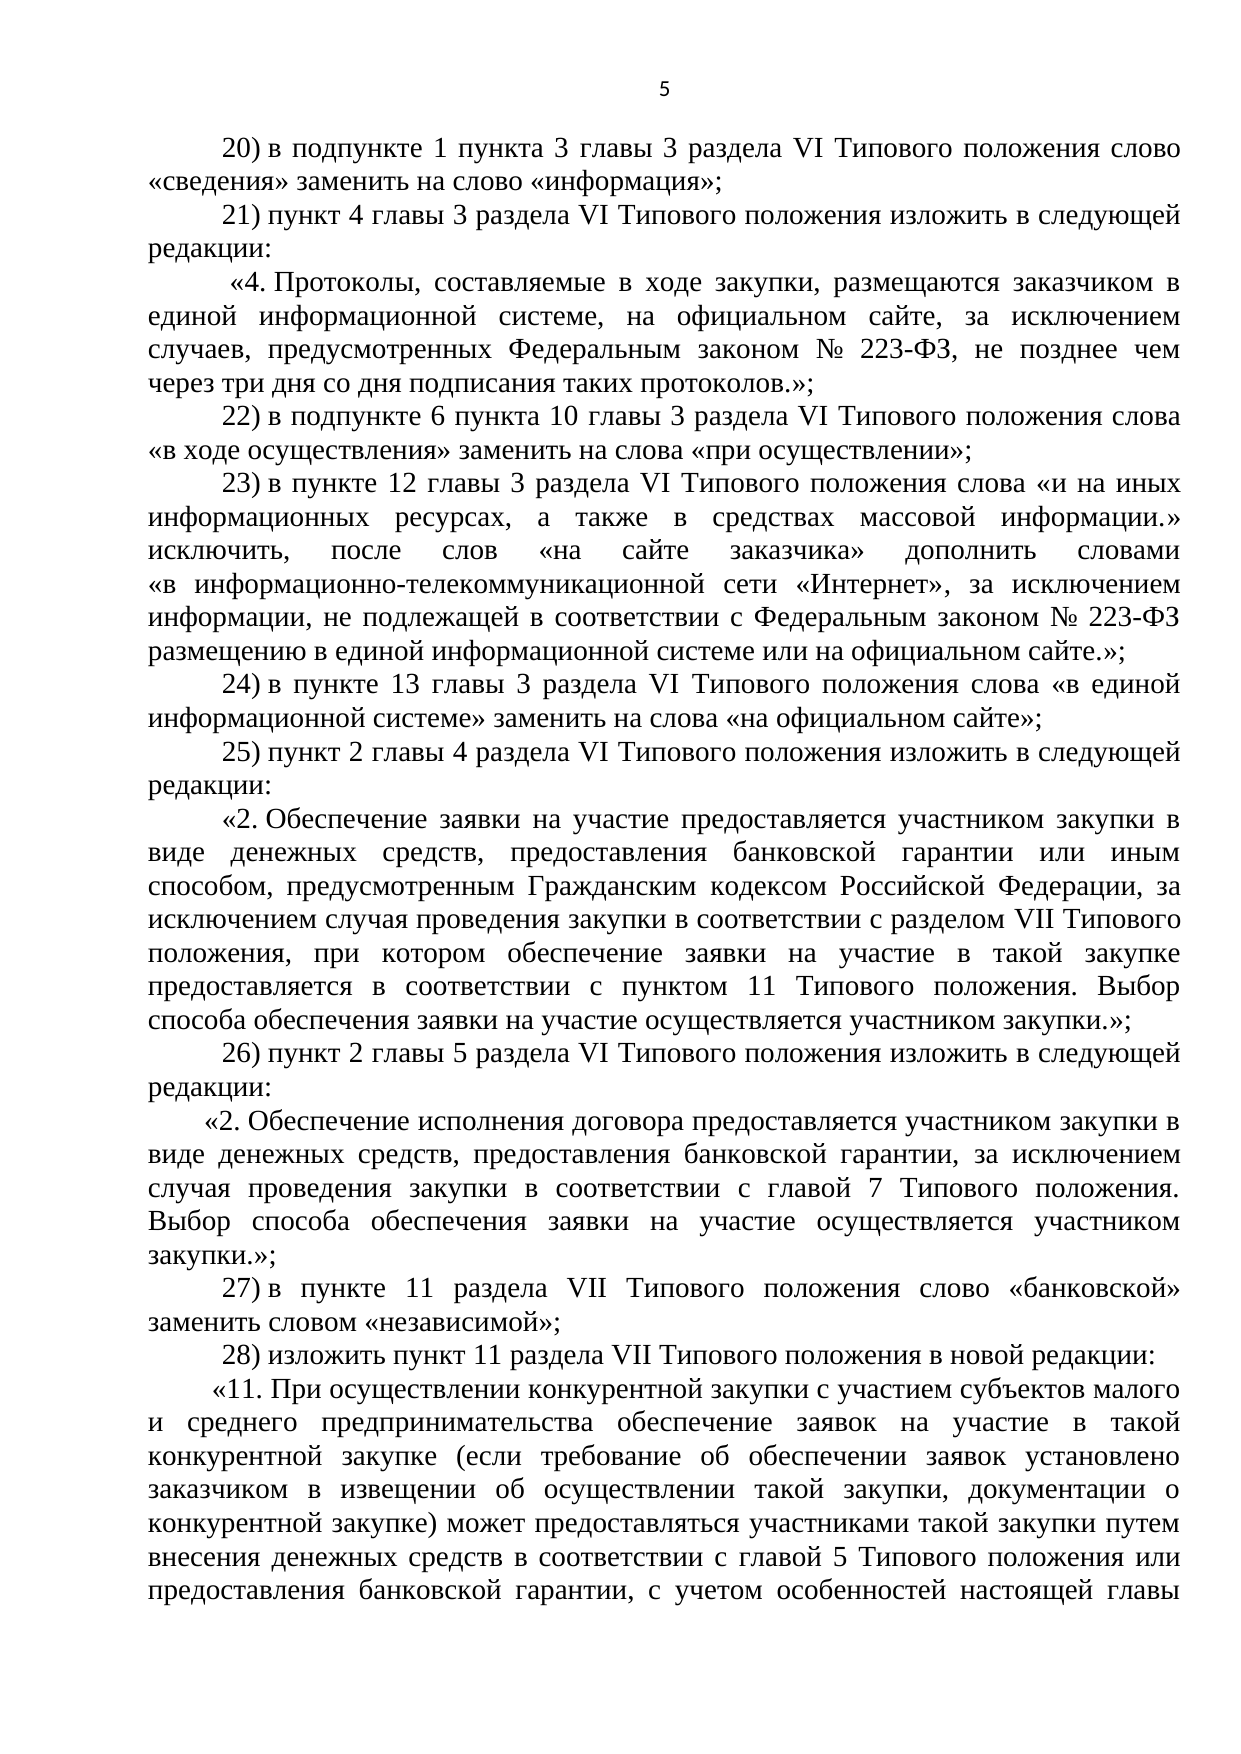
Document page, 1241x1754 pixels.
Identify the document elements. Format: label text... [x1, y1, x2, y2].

text 24) в пункте 13 главы 3 раздела VI Типового положения слова «в единой информационной системе» заменить на слова «на официальном сайте»; [148, 667, 1181, 734]
text 25) пункт 2 главы 4 раздела VI Типового положения изложить в следующей редакции: [148, 734, 1181, 801]
text 22) в подпункте 6 пункта 10 главы 3 раздела VI Типового положения слова «в ходе осуществления» заменить на слова «при осуществлении»; [148, 398, 1181, 465]
text 23) в пункте 12 главы 3 раздела VI Типового положения слова «и на иных информационных ресурсах, а также в средствах массовой информации.» исключить, после слов «на сайте заказчика» дополнить словами «в информационно-телекоммуникационной сети «Интернет», за исключением информации, не подлежащей в соответствии с Федеральным законом № 223-ФЗ размещению в единой информационной системе или на официальном сайте.»; [148, 465, 1181, 667]
text 27) в пункте 11 раздела VII Типового положения слово «банковской» заменить словом «независимой»; [148, 1270, 1181, 1337]
text «2. Обеспечение исполнения договора предоставляется участником закупки в виде денежных средств, предоставления банковской гарантии, за исключением случая проведения закупки в соответствии с главой 7 Типового положения. Выбор способа обеспечения заявки на участие осуществляется участником закупки.»; [148, 1103, 1181, 1270]
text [148, 1371, 1181, 1606]
text 26) пункт 2 главы 5 раздела VI Типового положения изложить в следующей редакции: [148, 1036, 1181, 1103]
text 21) пункт 4 главы 3 раздела VI Типового положения изложить в следующей редакции: [148, 197, 1181, 264]
text «4. Протоколы, составляемые в ходе закупки, размещаются заказчиком в единой информационной системе, на официальном сайте, за исключением случаев, предусмотренных Федеральным законом № 223-ФЗ, не позднее чем через три дня со дня подписания таких протоколов.»; [148, 264, 1181, 398]
text «2. Обеспечение заявки на участие предоставляется участником закупки в виде денежных средств, предоставления банковской гарантии или иным способом, предусмотренным Гражданским кодексом Российской Федерации, за исключением случая проведения закупки в соответствии с разделом VII Типового положения, при котором обеспечение заявки на участие в такой закупке предоставляется в соответствии с пунктом 11 Типового положения. Выбор способа обеспечения заявки на участие осуществляется участником закупки.»; [148, 801, 1181, 1036]
text 20) в подпункте 1 пункта 3 главы 3 раздела VI Типового положения слово «сведения» заменить на слово «информация»; [148, 130, 1181, 197]
text 28) изложить пункт 11 раздела VII Типового положения в новой редакции: [148, 1337, 1181, 1371]
